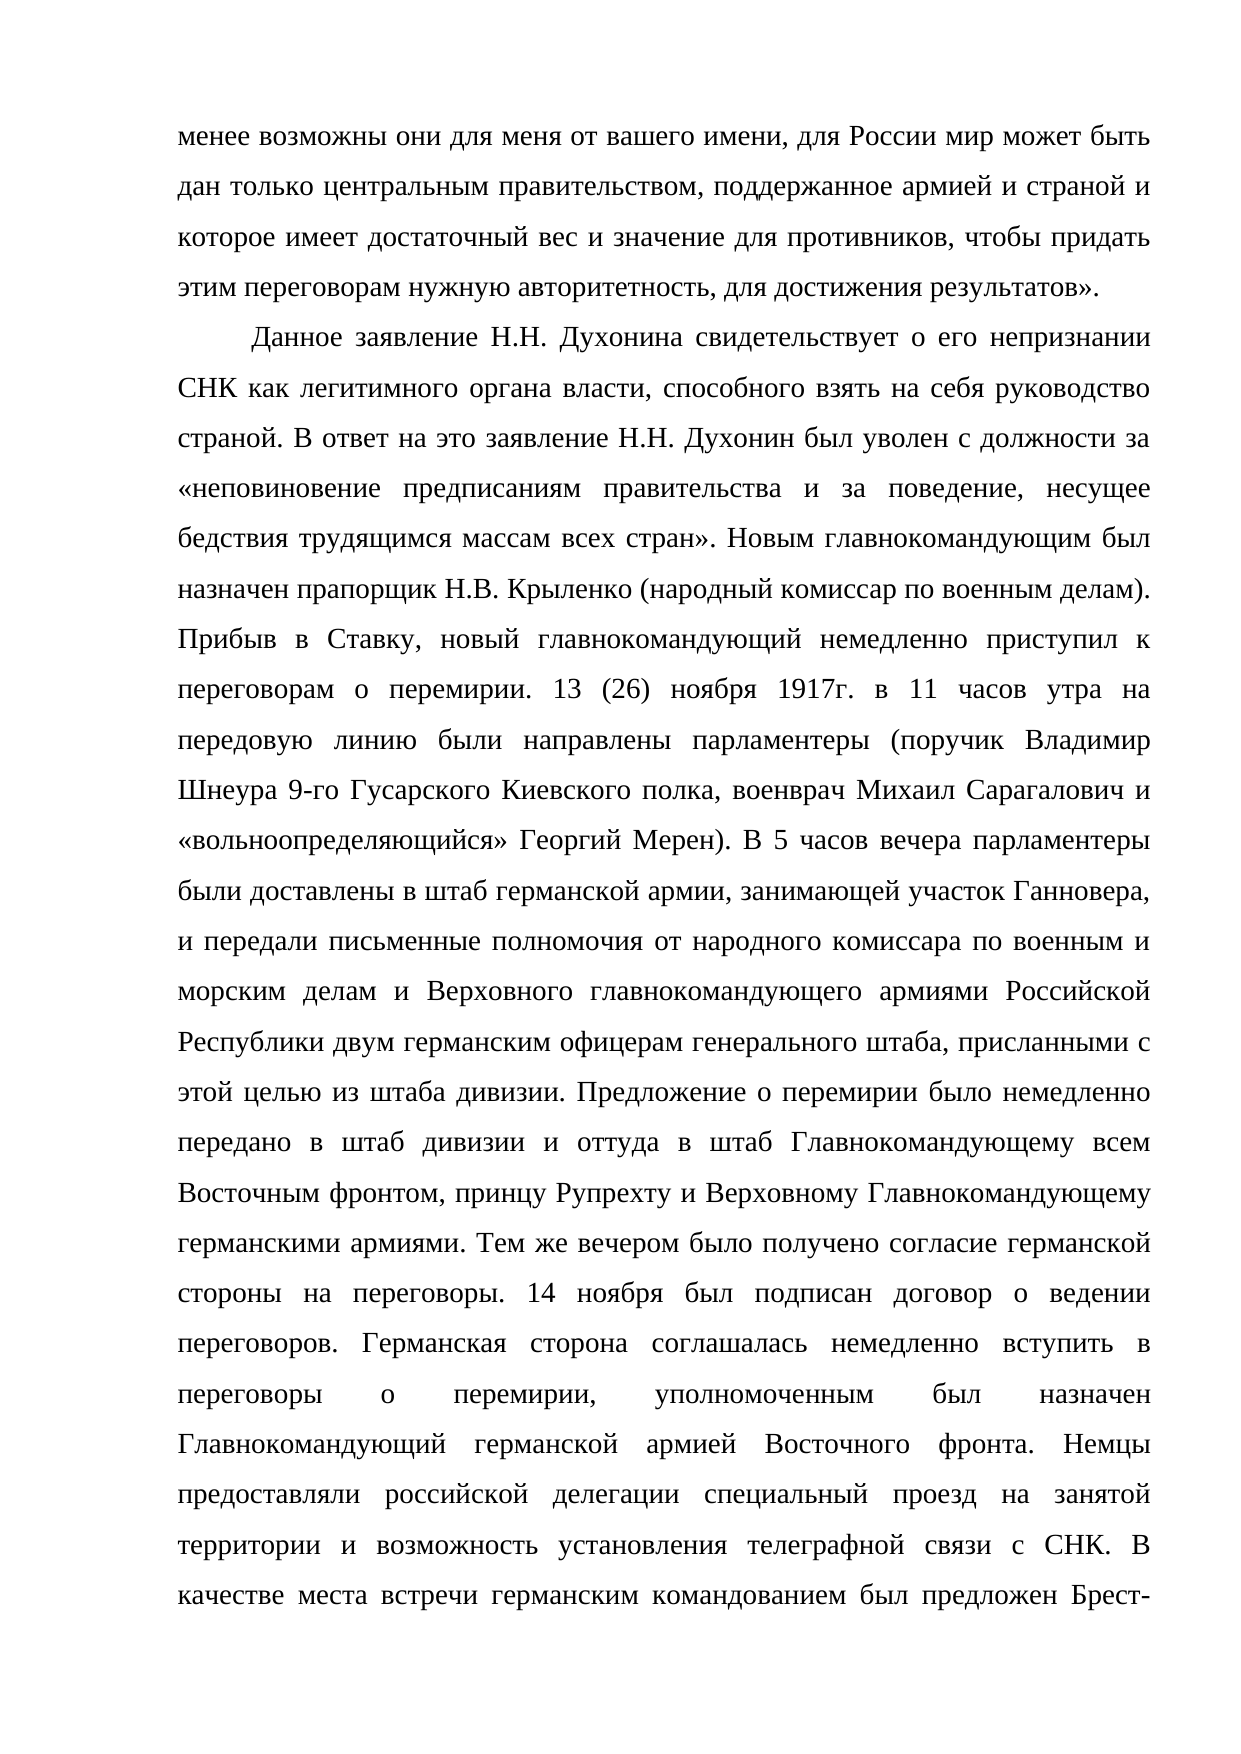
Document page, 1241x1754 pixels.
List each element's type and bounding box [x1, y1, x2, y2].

text [177, 319, 1152, 1611]
text [177, 118, 1152, 303]
